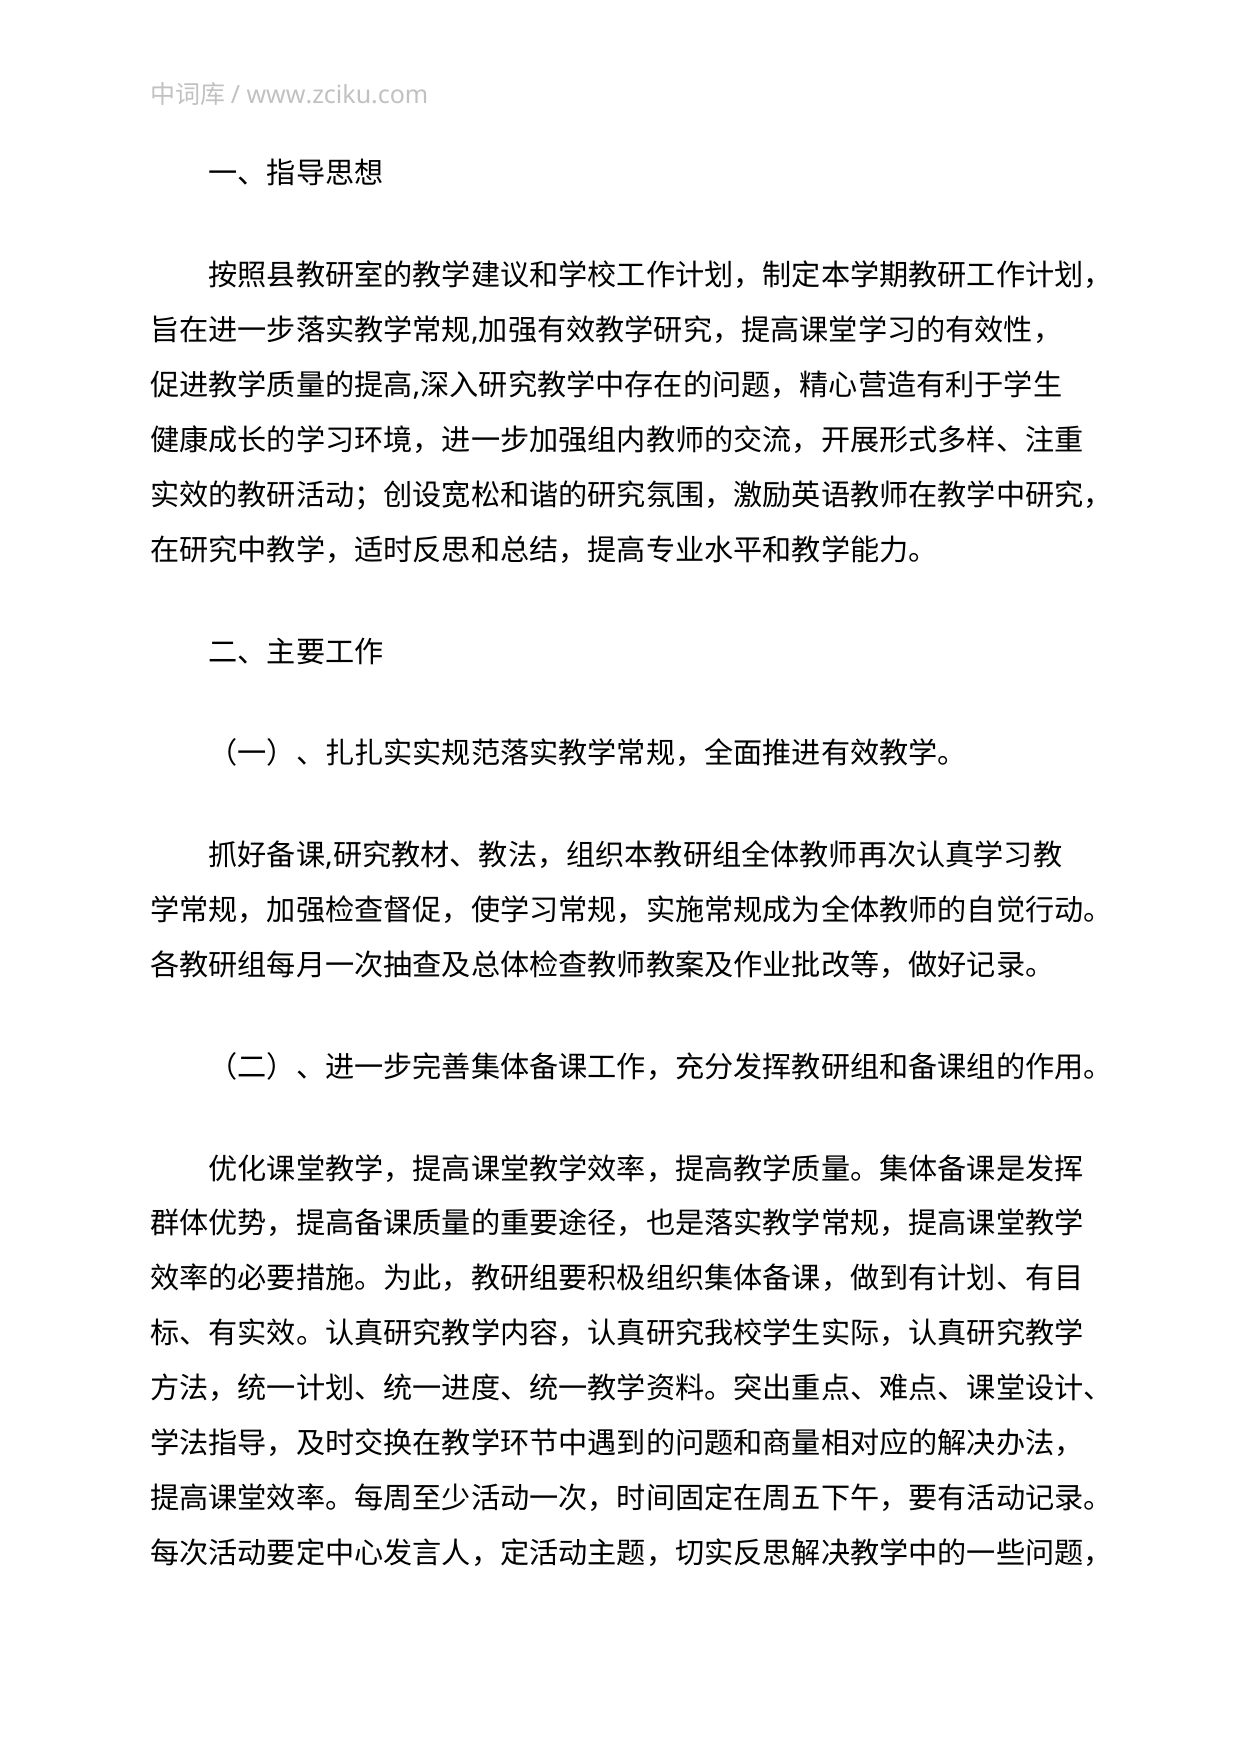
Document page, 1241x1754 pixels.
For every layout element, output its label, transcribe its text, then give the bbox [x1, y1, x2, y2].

text 按照县教研室的教学建议和学校工作计划，制定本学期教研工作计划，旨在进一步落实教学常规,加强有效教学研究，提高课堂学习的有效性，促进教学质量的提高,深入研究教学中存在的问题，精心营造有利于学生健康成长的学习环境，进一步加强组内教师的交流，开展形式多样、注重实效的教研活动；创设宽松和谐的研究氛围，激励英语教师在教学中研究，在研究中教学，适时反思和总结，提高专业水平和教学能力。 [150, 252, 1090, 569]
text 一、指导思想 [150, 150, 1090, 192]
text （二）、进一步完善集体备课工作，充分发挥教研组和备课组的作用。 [150, 1043, 1090, 1086]
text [150, 1145, 1090, 1572]
text 抓好备课,研究教材、教法，组织本教研组全体教师再次认真学习教学常规，加强检查督促，使学习常规，实施常规成为全体教师的自觉行动。各教研组每月一次抽查及总体检查教师教案及作业批改等，做好记录。 [150, 832, 1090, 984]
text （一）、扎扎实实规范落实教学常规，全面推进有效教学。 [150, 730, 1090, 772]
text 二、主要工作 [150, 628, 1090, 671]
